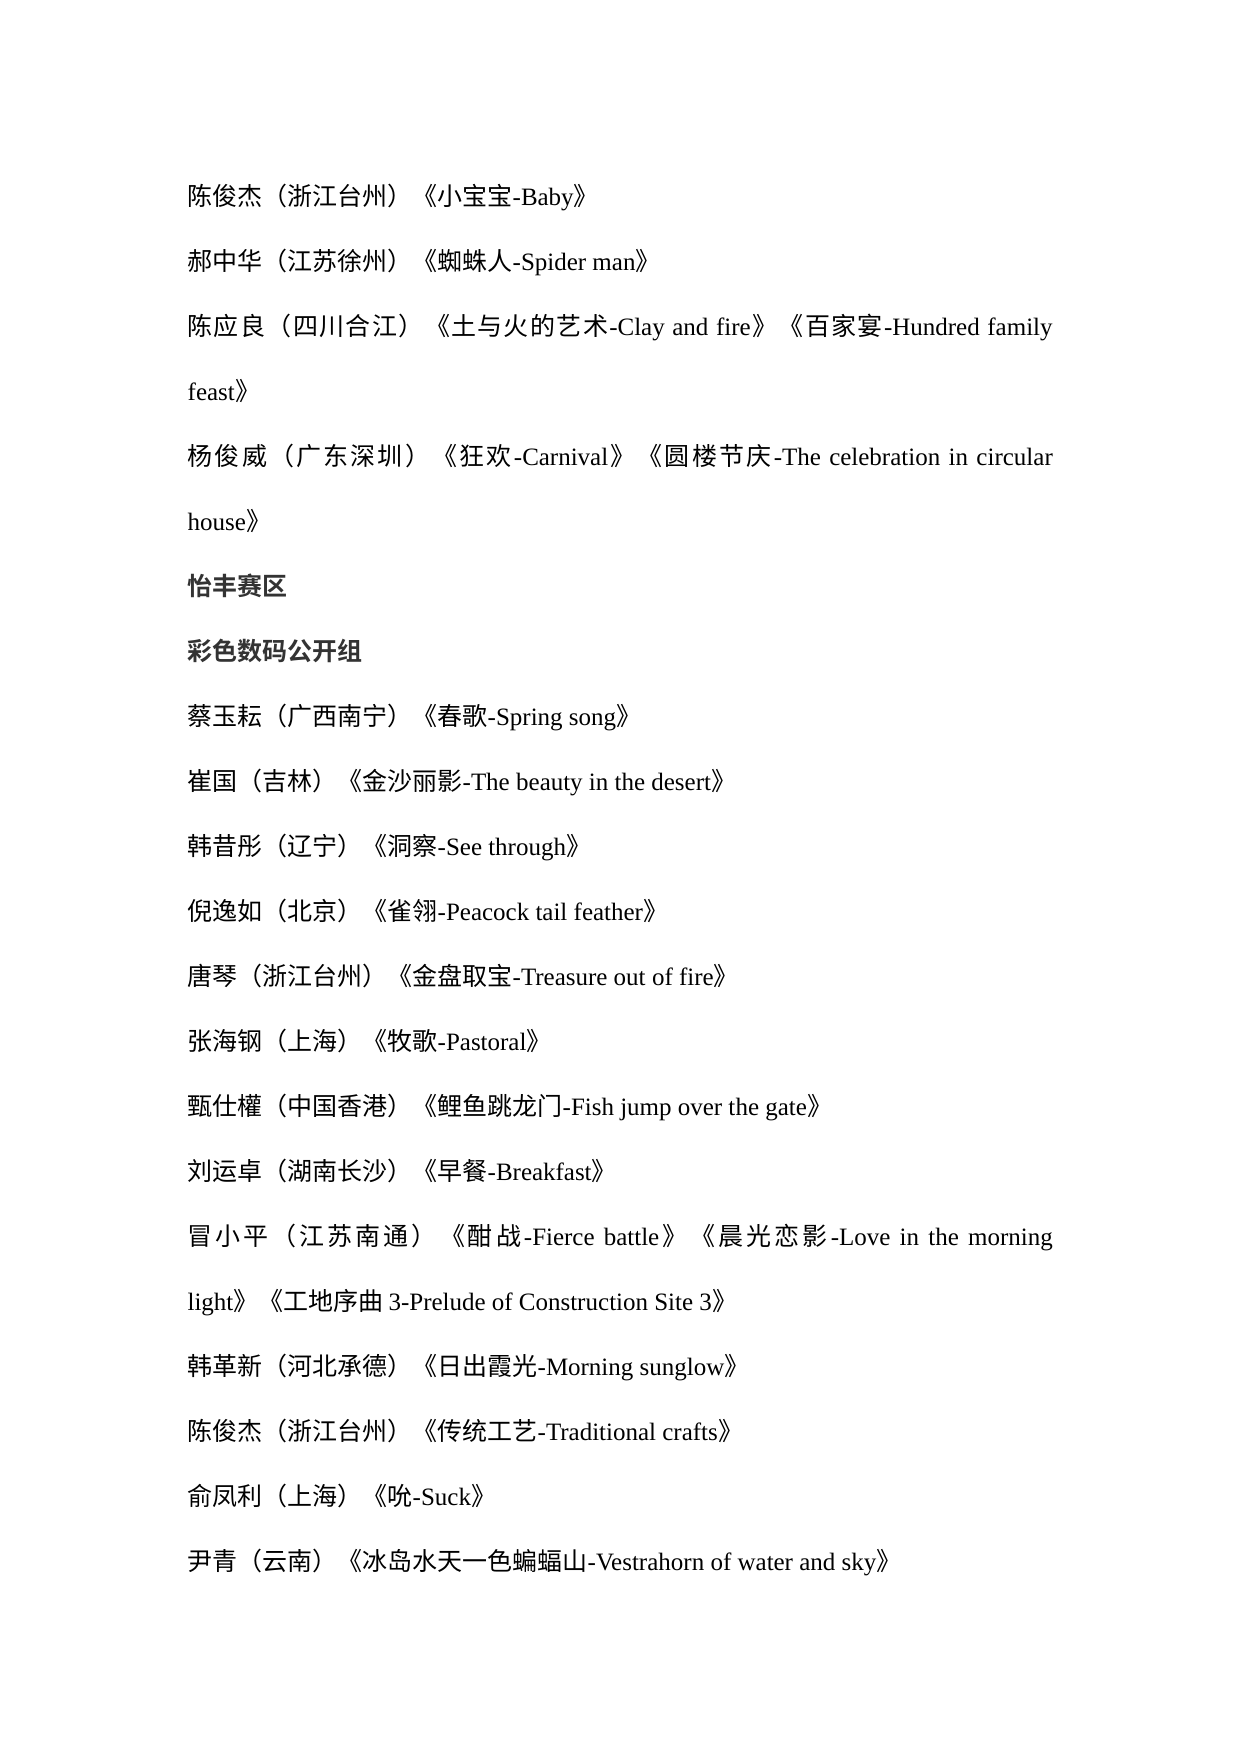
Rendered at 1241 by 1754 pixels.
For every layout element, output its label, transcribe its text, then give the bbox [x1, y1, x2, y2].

text 陈俊杰（浙江台州）《传统工艺-Traditional crafts》 [187, 1397, 1053, 1462]
text 蔡玉耘（广西南宁）《春歌-Spring song》 [187, 682, 1053, 747]
text 怡丰赛区 [187, 552, 1053, 617]
text 俞凤利（上海）《吮-Suck》 [187, 1462, 1053, 1527]
text 尹青（云南）《冰岛水天一色蝙蝠山-Vestrahorn of water and sky》 [187, 1527, 1053, 1592]
text 韩昔彤（辽宁）《洞察-See through》 [187, 812, 1053, 877]
text 唐琴（浙江台州）《金盘取宝-Treasure out of fire》 [187, 942, 1053, 1007]
text 崔国（吉林）《金沙丽影-The beauty in the desert》 [187, 747, 1053, 812]
text 冒小平（江苏南通）《酣战-Fierce battle》《晨光恋影-Love in the morning light》《工地序曲3-Prelude of Construction Site 3》 [187, 1202, 1053, 1332]
text 郝中华（江苏徐州）《蜘蛛人-Spider man》 [187, 227, 1053, 292]
text 杨俊威（广东深圳）《狂欢-Carnival》《圆楼节庆-The celebration in circular house》 [187, 422, 1053, 552]
text 刘运卓（湖南长沙）《早餐-Breakfast》 [187, 1137, 1053, 1202]
text 彩色数码公开组 [187, 617, 1053, 682]
text 韩革新（河北承德）《日出霞光-Morning sunglow》 [187, 1332, 1053, 1397]
text 陈俊杰（浙江台州）《小宝宝-Baby》 [187, 162, 1053, 227]
text 甄仕權（中国香港）《鲤鱼跳龙门-Fish jump over the gate》 [187, 1072, 1053, 1137]
text 倪逸如（北京）《雀翎-Peacock tail feather》 [187, 877, 1053, 942]
text 张海钢（上海）《牧歌-Pastoral》 [187, 1007, 1053, 1072]
text 陈应良（四川合江）《土与火的艺术-Clay and fire》《百家宴-Hundred family feast》 [187, 292, 1053, 422]
